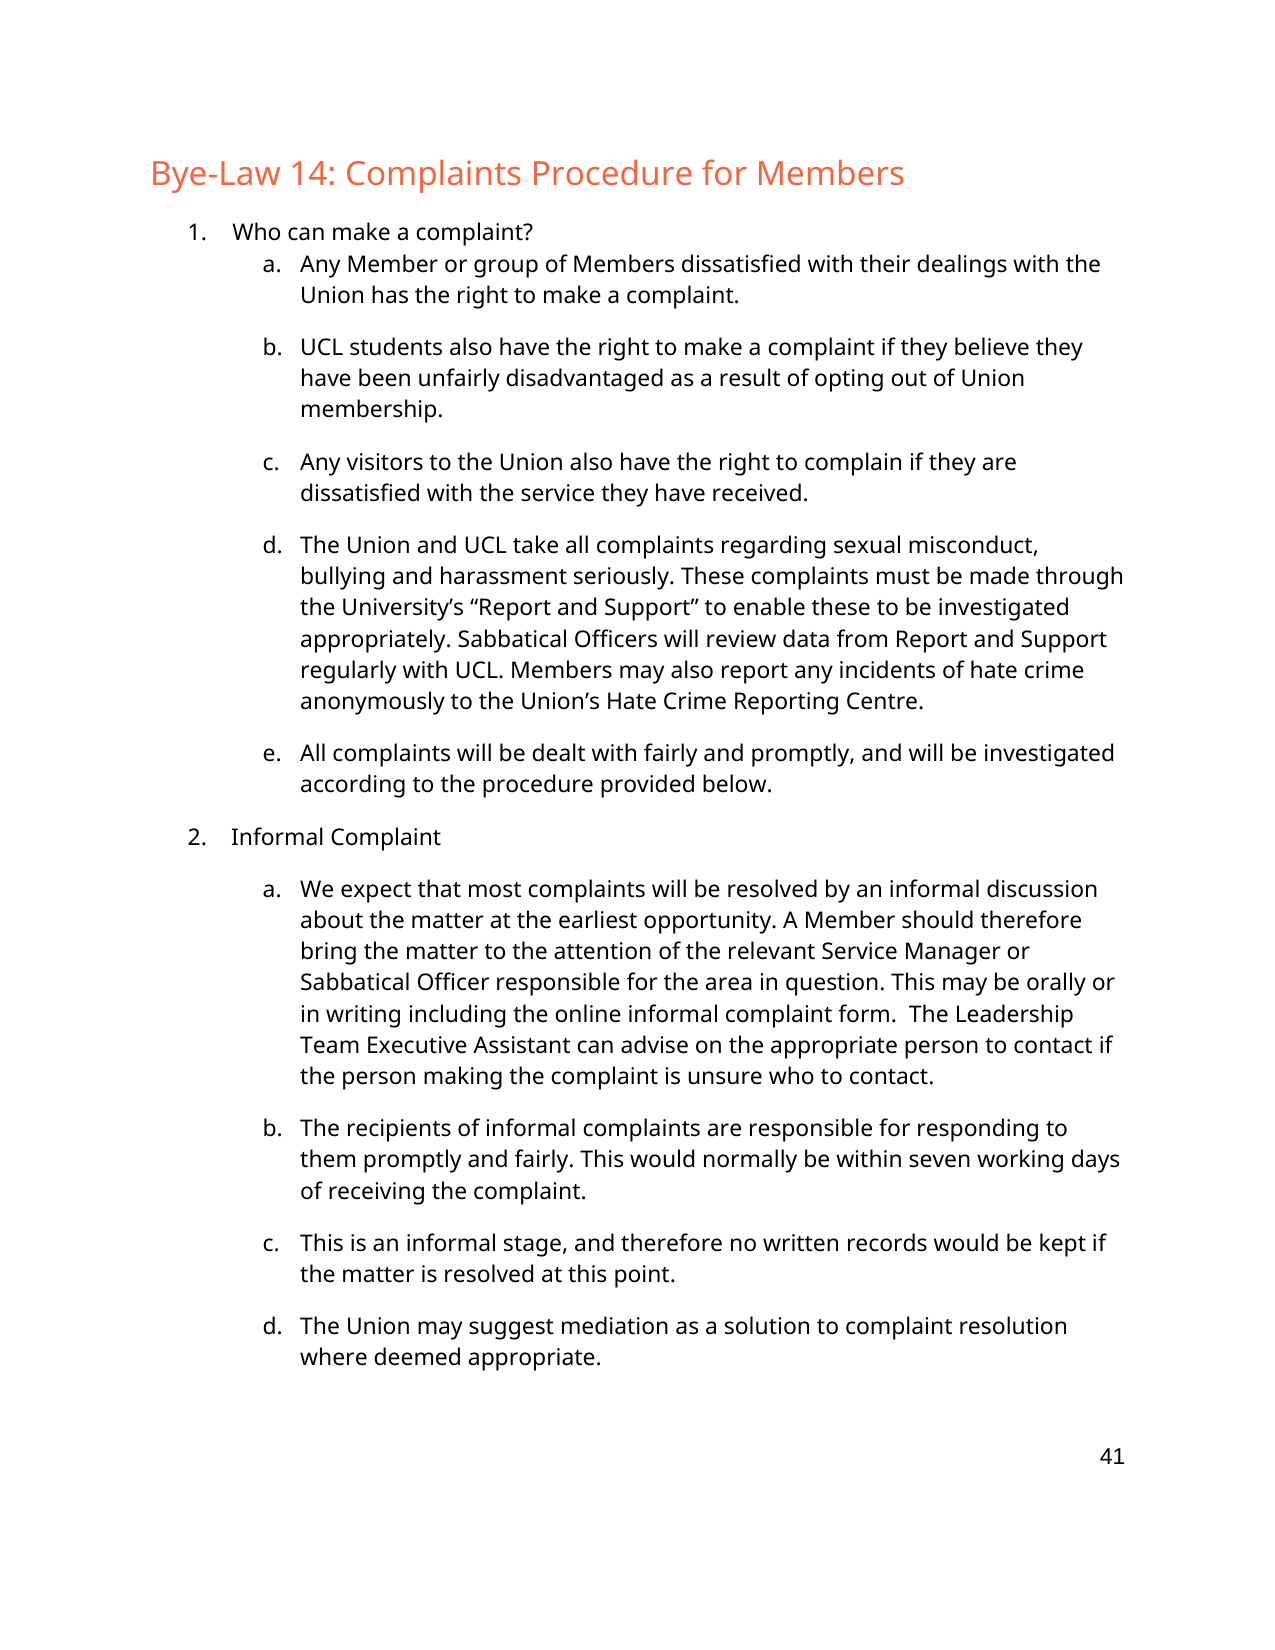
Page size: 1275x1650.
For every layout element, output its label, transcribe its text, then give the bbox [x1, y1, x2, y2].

subtitle Bye-Law 14: Complaints Procedure for Members [150, 150, 1125, 195]
list Any Member or group of Members dissatisfied with their dealings with the Union has the right to make a complaint. [262, 247, 1125, 310]
subtitle Informal Complaint [187, 820, 1125, 852]
list Who can make a complaint? [187, 216, 1125, 247]
list UCL students also have the right to make a complaint if they believe they have been unfairly disadvantaged as a result of opting out of Union membership. [262, 331, 1125, 424]
list This is an informal stage, and therefore no written records would be kept if the matter is resolved at this point. [262, 1227, 1125, 1289]
list Any visitors to the Union also have the right to complain if they are dissatisfied with the service they have received. [262, 445, 1125, 508]
list The recipients of informal complaints are responsible for responding to them promptly and fairly. This would normally be within seven working days of receiving the complaint. [262, 1112, 1125, 1206]
list The Union may suggest mediation as a solution to complaint resolution where deemed appropriate. [262, 1310, 1125, 1372]
list We expect that most complaints will be resolved by an informal discussion about the matter at the earliest opportunity. A Member should therefore bring the matter to the attention of the relevant Service Manager or Sabbatical Officer responsible for the area in question. This may be orally or in writing including the online informal complaint form. The Leadership Team Executive Assistant can advise on the appropriate person to contact if the person making the complaint is unsure who to contact. [262, 872, 1125, 1091]
list All complaints will be dealt with fairly and promptly, and will be investigated according to the procedure provided below. [262, 737, 1125, 799]
list The Union and UCL take all complaints regarding sexual misconduct, bullying and harassment seriously. These complaints must be made through the University’s “Report and Support” to enable these to be investigated appropriately. Sabbatical Officers will review data from Report and Support regularly with UCL. Members may also report any incidents of hate crime anonymously to the Union’s Hate Crime Reporting Centre. [262, 529, 1125, 716]
